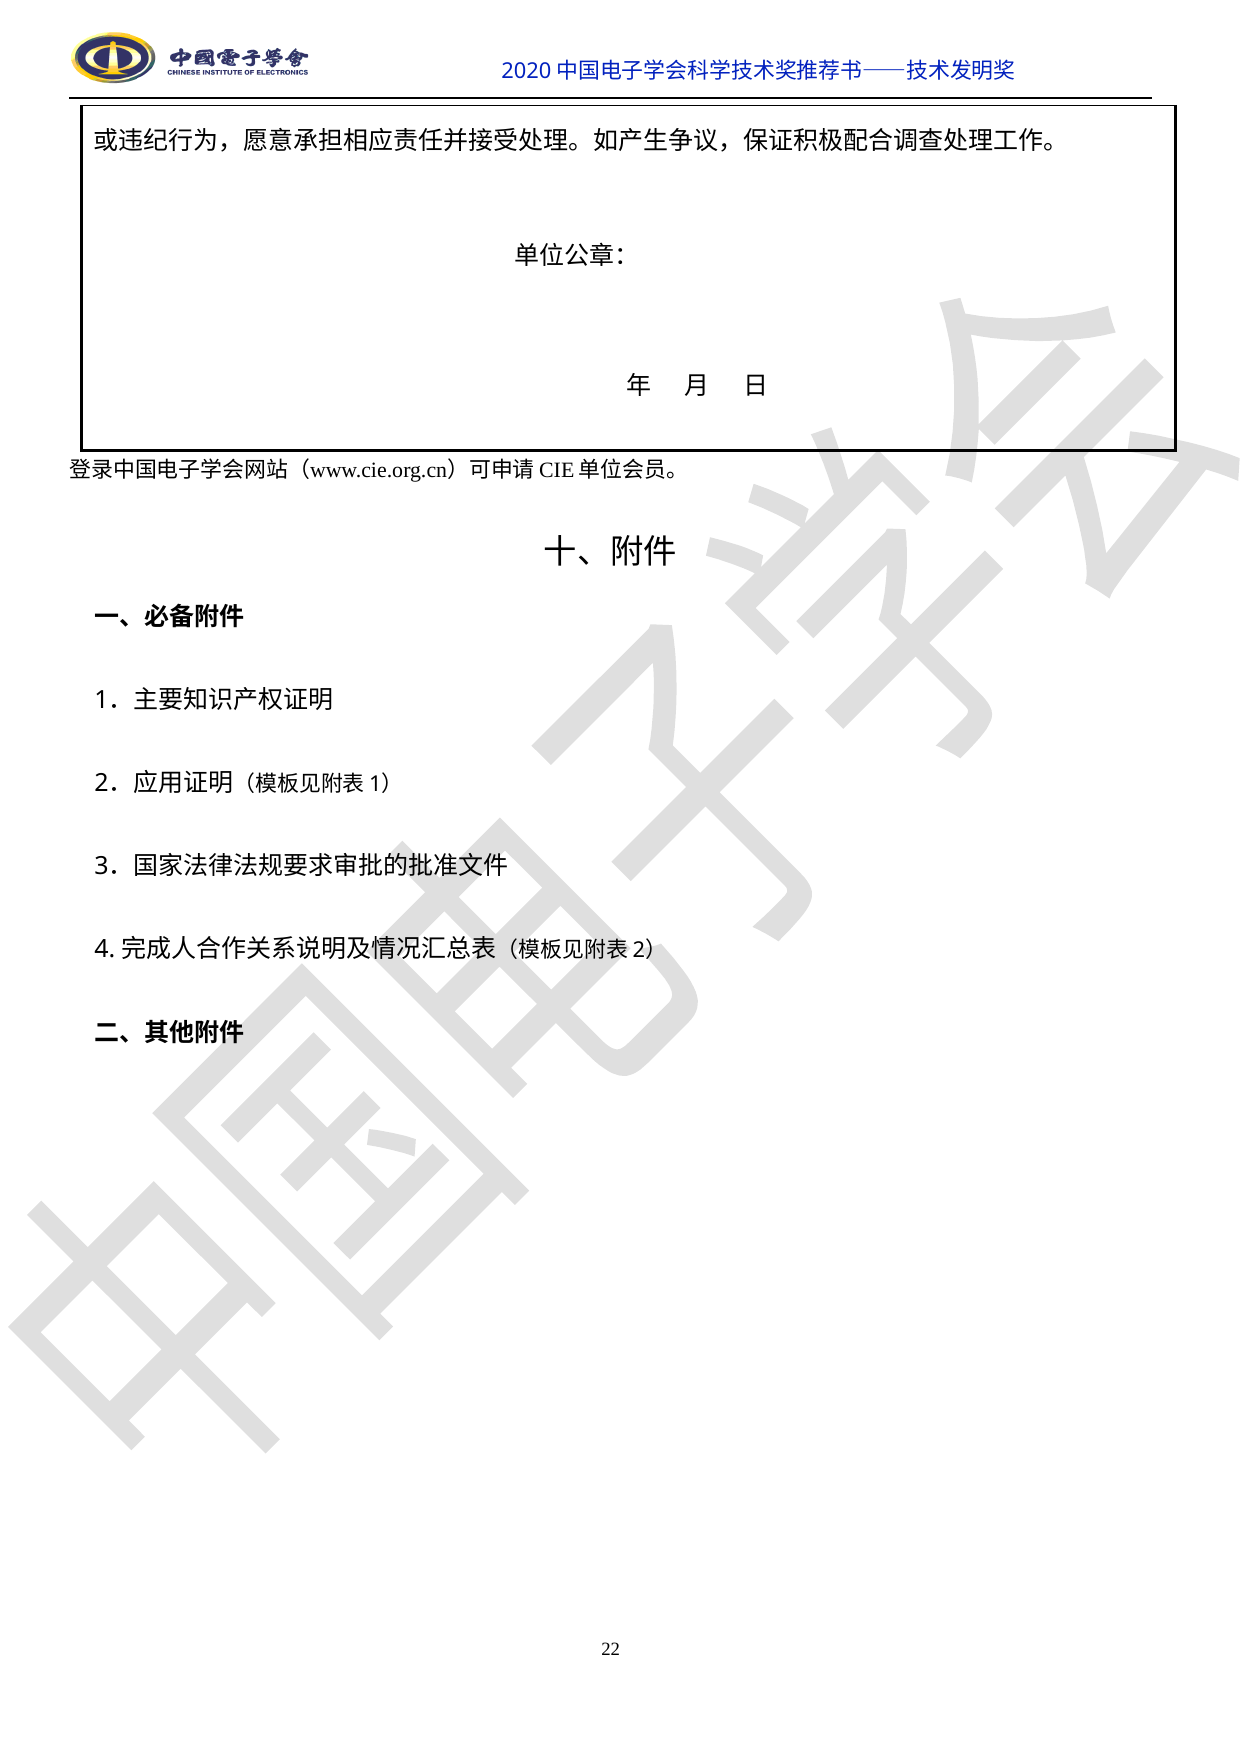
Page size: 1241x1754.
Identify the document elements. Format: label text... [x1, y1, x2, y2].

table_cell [83, 106, 1174, 449]
text 二、其他附件 [69, 998, 1152, 1063]
text 一、必备附件 [69, 582, 1152, 647]
text 登录中国电子学会网站（www.cie.org.cn）可申请CIE单位会员。 [69, 452, 1152, 484]
text 1．主要知识产权证明 [69, 665, 1152, 730]
text 3．国家法律法规要求审批的批准文件 [69, 831, 1152, 896]
text 4. 完成人合作关系说明及情况汇总表（模板见附表2） [69, 914, 1152, 979]
text 2．应用证明（模板见附表1） [69, 748, 1152, 813]
text 十、附件 [69, 517, 1152, 582]
picture [71, 12, 309, 97]
